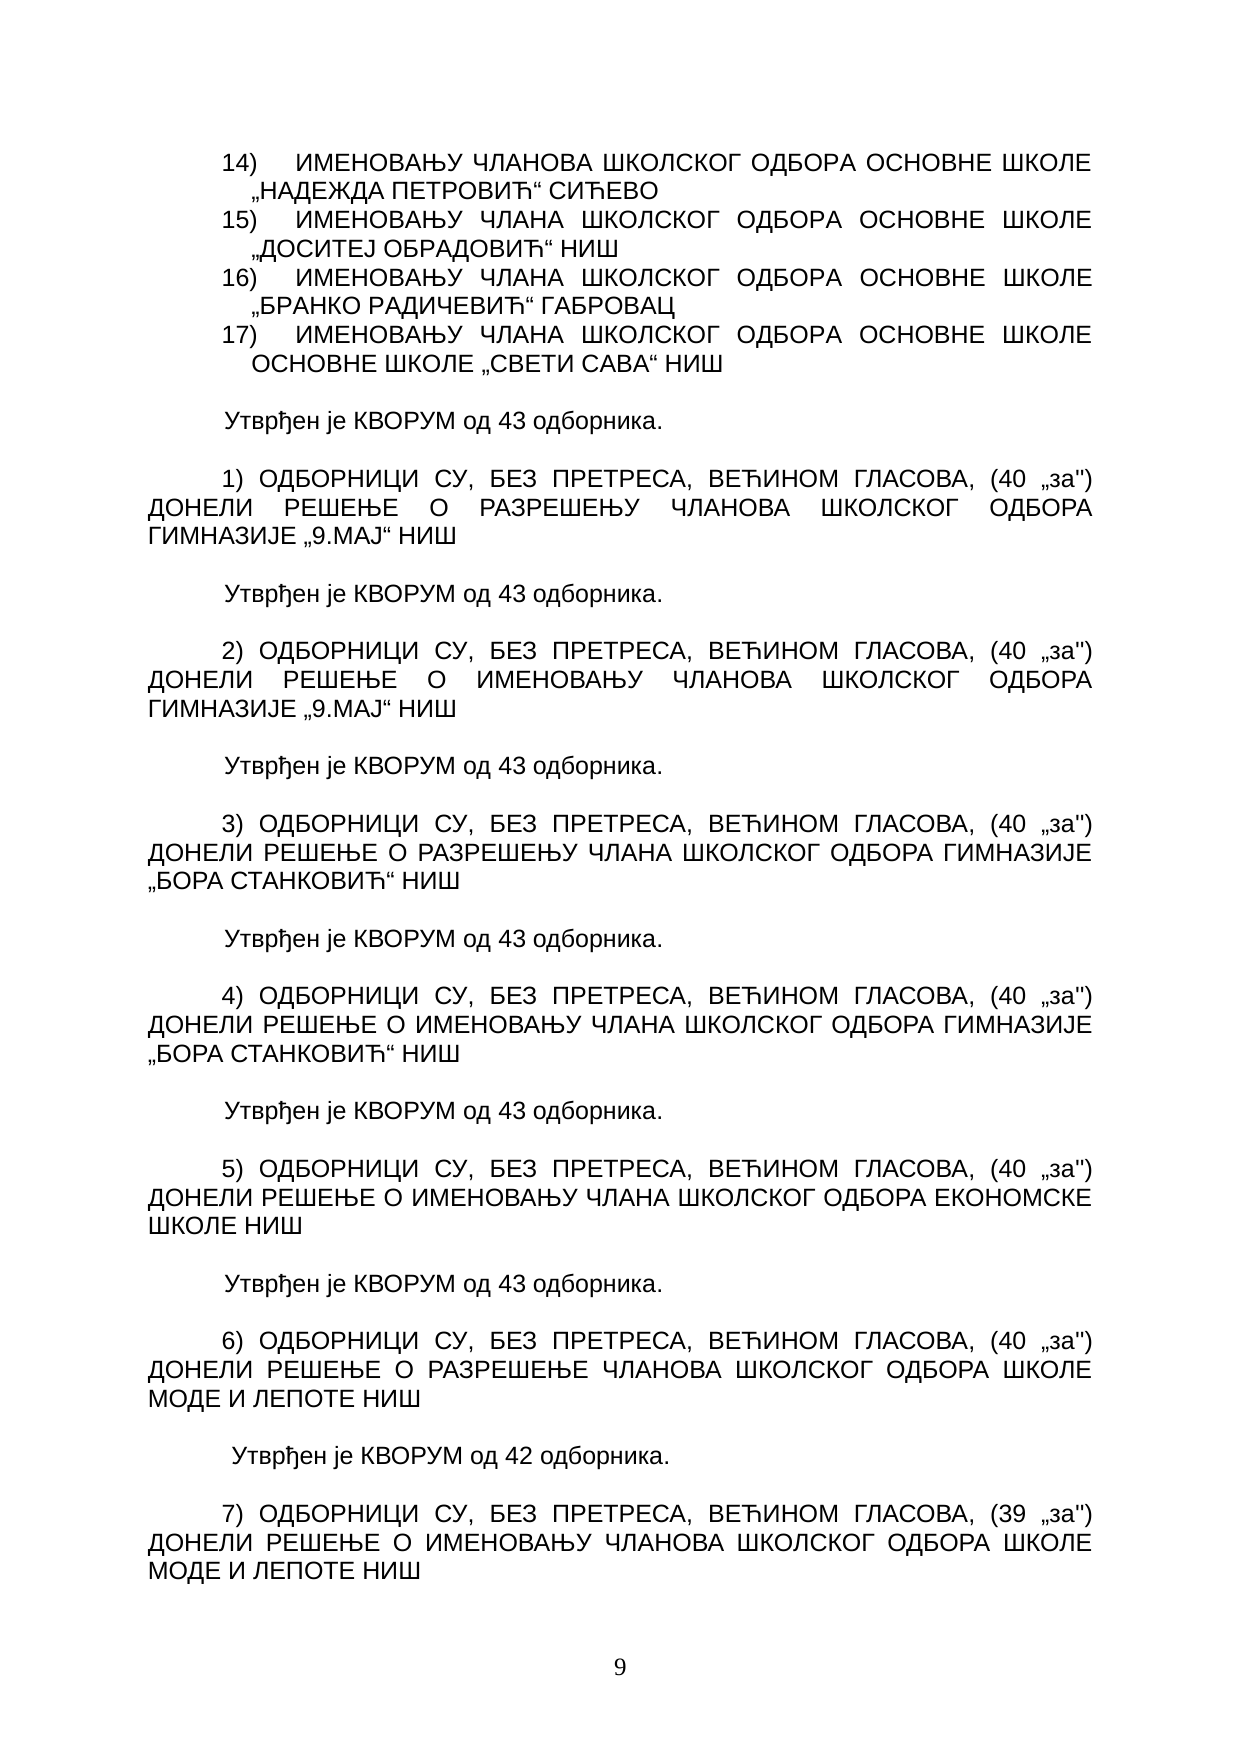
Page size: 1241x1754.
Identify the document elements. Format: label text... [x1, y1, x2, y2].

text Утврђен је КВОРУМ од 42 одборника. [148, 1441, 1093, 1470]
text Утврђен је КВОРУМ од 43 одборника. [148, 1096, 1093, 1125]
text 4) ОДБОРНИЦИ СУ, БЕЗ ПРЕТРЕСА, ВЕЋИНОМ ГЛАСОВА, (40 „за'') ДОНЕЛИ РЕШЕЊЕ О ИМЕНОВАЊУ ЧЛАНА ШКОЛСКОГ ОДБОРА ГИМНАЗИЈЕ „БОРА СТАНКОВИЋ“ НИШ [148, 981, 1093, 1068]
list ИМЕНОВАЊУ ЧЛАНА ШКОЛСКОГ ОДБОРА ОСНОВНЕ ШКОЛЕ „БРАНКО РАДИЧЕВИЋ“ ГАБРОВАЦ [221, 263, 1093, 320]
text 1) ОДБОРНИЦИ СУ, БЕЗ ПРЕТРЕСА, ВЕЋИНОМ ГЛАСОВА, (40 „за'') ДОНЕЛИ РЕШЕЊЕ О РАЗРЕШЕЊУ ЧЛАНОВА ШКОЛСКОГ ОДБОРА ГИМНАЗИЈЕ „9.МАЈ“ НИШ [148, 464, 1093, 550]
text 3) ОДБОРНИЦИ СУ, БЕЗ ПРЕТРЕСА, ВЕЋИНОМ ГЛАСОВА, (40 „за'') ДОНЕЛИ РЕШЕЊЕ О РАЗРЕШЕЊУ ЧЛАНА ШКОЛСКОГ ОДБОРА ГИМНАЗИЈЕ „БОРА СТАНКОВИЋ“ НИШ [148, 809, 1093, 895]
text 7) ОДБОРНИЦИ СУ, БЕЗ ПРЕТРЕСА, ВЕЋИНОМ ГЛАСОВА, (39 „за'') ДОНЕЛИ РЕШЕЊЕ О ИМЕНОВАЊУ ЧЛАНОВА ШКОЛСКОГ ОДБОРА ШКОЛЕ МОДЕ И ЛЕПОТЕ НИШ [148, 1499, 1093, 1585]
text Утврђен је КВОРУМ од 43 одборника. [148, 751, 1093, 780]
list ИМЕНОВАЊУ ЧЛАНА ШКОЛСКОГ ОДБОРА ОСНОВНЕ ШКОЛЕ „ДОСИТЕЈ ОБРАДОВИЋ“ НИШ [221, 205, 1093, 263]
list ИМЕНОВАЊУ ЧЛАНА ШКОЛСКОГ ОДБОРА ОСНОВНЕ ШКОЛЕ ОСНОВНЕ ШКОЛЕ „СВЕТИ САВА“ НИШ [221, 320, 1093, 378]
list ИМЕНОВАЊУ ЧЛАНОВА ШКОЛСКОГ ОДБОРА ОСНОВНЕ ШКОЛЕ „НАДЕЖДА ПЕТРОВИЋ“ СИЋЕВО [221, 148, 1093, 205]
text Утврђен је КВОРУМ од 43 одборника. [148, 579, 1093, 608]
text 5) ОДБОРНИЦИ СУ, БЕЗ ПРЕТРЕСА, ВЕЋИНОМ ГЛАСОВА, (40 „за'') ДОНЕЛИ РЕШЕЊЕ О ИМЕНОВАЊУ ЧЛАНА ШКОЛСКОГ ОДБОРА ЕКОНОМСКЕ ШКОЛЕ НИШ [148, 1154, 1093, 1240]
text Утврђен је КВОРУМ од 43 одборника. [148, 406, 1093, 435]
text Утврђен је КВОРУМ од 43 одборника. [148, 924, 1093, 953]
text Утврђен је КВОРУМ од 43 одборника. [148, 1269, 1093, 1298]
text 6) ОДБОРНИЦИ СУ, БЕЗ ПРЕТРЕСА, ВЕЋИНОМ ГЛАСОВА, (40 „за'') ДОНЕЛИ РЕШЕЊЕ О РАЗРЕШЕЊЕ ЧЛАНОВА ШКОЛСКОГ ОДБОРА ШКОЛЕ МОДЕ И ЛЕПОТЕ НИШ [148, 1326, 1093, 1413]
text 2) ОДБОРНИЦИ СУ, БЕЗ ПРЕТРЕСА, ВЕЋИНОМ ГЛАСОВА, (40 „за'') ДОНЕЛИ РЕШЕЊЕ О ИМЕНОВАЊУ ЧЛАНОВА ШКОЛСКОГ ОДБОРА ГИМНАЗИЈЕ „9.МАЈ“ НИШ [148, 636, 1093, 723]
